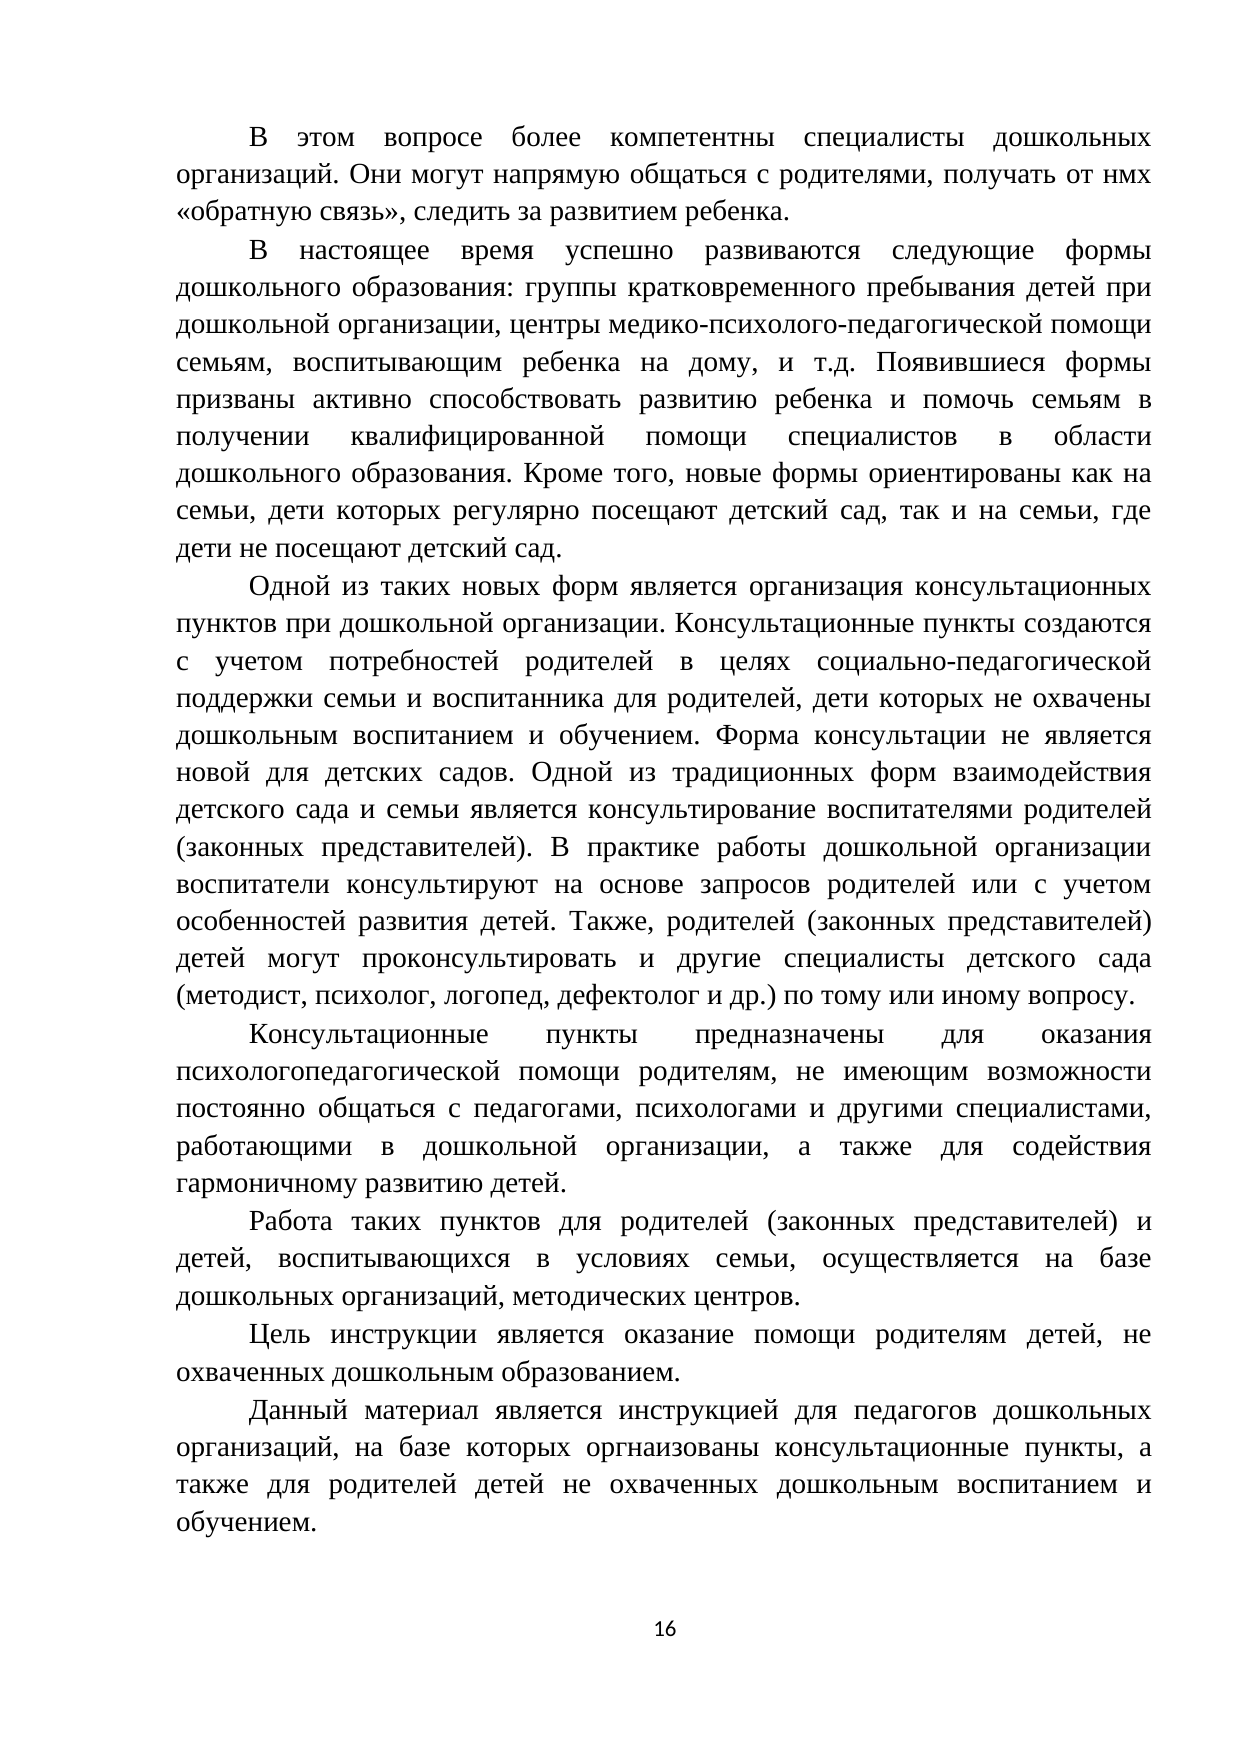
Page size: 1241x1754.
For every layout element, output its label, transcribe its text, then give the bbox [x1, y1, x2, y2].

text Цель инструкции является оказание помощи родителям детей, не охваченных дошкольным образованием. [176, 1316, 1152, 1387]
text В настоящее время успешно развиваются следующие формы дошкольного образования: группы кратковременного пребывания детей при дошкольной организации, центры медико-психолого-педагогической помощи семьям, воспитывающим ребенка на дому, и т.д. Появившиеся формы призваны активно способствовать развитию ребенка и помочь семьям в получении квалифицированной помощи специалистов в области дошкольного образования. Кроме того, новые формы ориентированы как на семьи, дети которых регулярно посещают детский сад, так и на семьи, где дети не посещают детский сад. [176, 232, 1152, 563]
text В этом вопросе более компетентны специалисты дошкольных организаций. Они могут напрямую общаться с родителями, получать от нмх «обратную связь», следить за развитием ребенка. [176, 119, 1152, 227]
text Работа таких пунктов для родителей (законных представителей) и детей, воспитывающихся в условиях семьи, осуществляется на базе дошкольных организаций, методических центров. [176, 1203, 1152, 1311]
text Данный материал является инструкцией для педагогов дошкольных организаций, на базе которых оргнаизованы консультационные пункты, а также для родителей детей не охваченных дошкольным воспитанием и обучением. [176, 1392, 1152, 1537]
text Одной из таких новых форм является организация консультационных пунктов при дошкольной организации. Консультационные пункты создаются с учетом потребностей родителей в целях социально-педагогической поддержки семьи и воспитанника для родителей, дети которых не охвачены дошкольным воспитанием и обучением. Форма консультации не является новой для детских садов. Одной из традиционных форм взаимодействия детского сада и семьи является консультирование воспитателями родителей (законных представителей). В практике работы дошкольной организации воспитатели консультируют на основе запросов родителей или с учетом особенностей развития детей. Также, родителей (законных представителей) детей могут проконсультировать и другие специалисты детского сада (методист, психолог, логопед, дефектолог и др.) по тому или иному вопросу. [176, 568, 1152, 1011]
text Консультационные пункты предназначены для оказания психологопедагогической помощи родителям, не имеющим возможности постоянно общаться с педагогами, психологами и другими специалистами, работающими в дошкольной организации, а также для содействия гармоничному развитию детей. [176, 1016, 1152, 1198]
